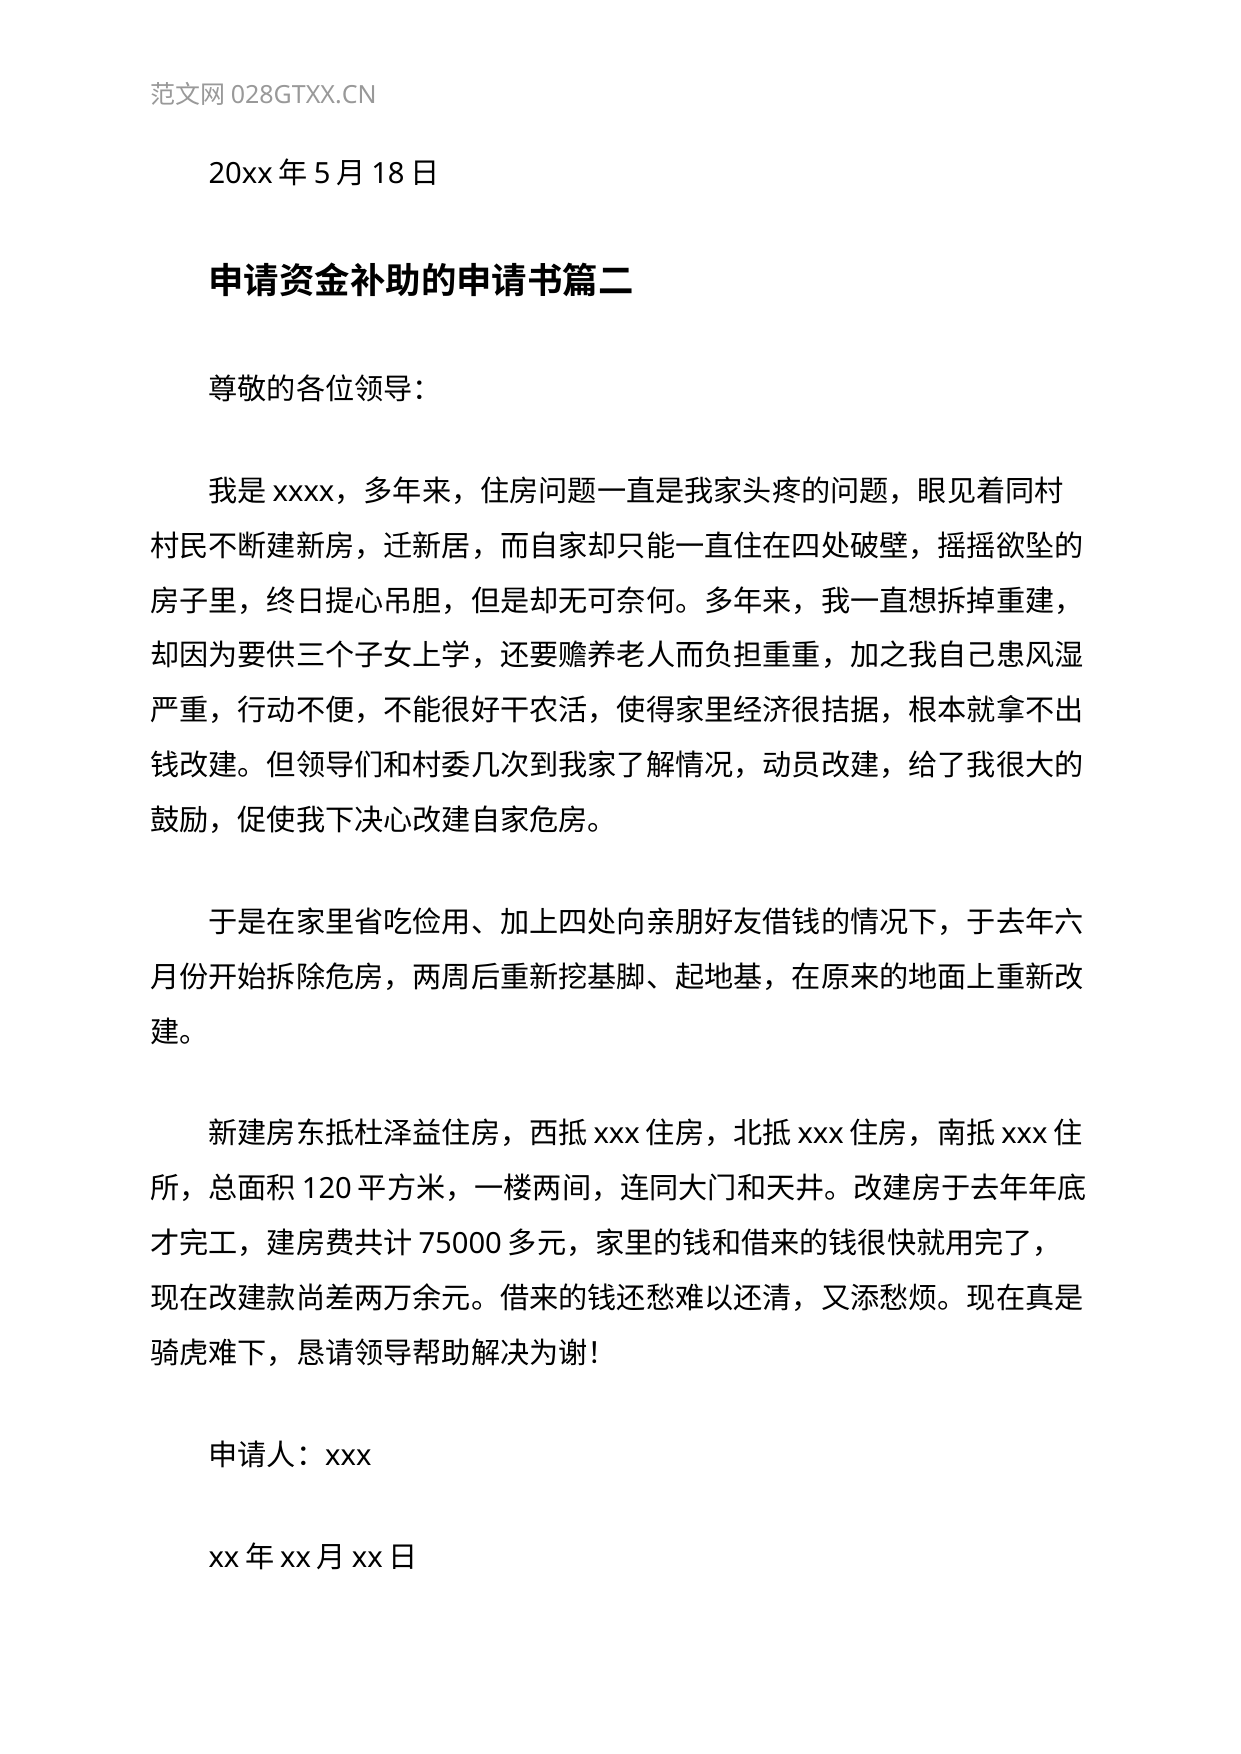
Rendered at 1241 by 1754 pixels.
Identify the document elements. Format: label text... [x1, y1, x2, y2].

text xx年xx月xx日 [150, 1534, 1090, 1576]
text 于是在家里省吃俭用、加上四处向亲朋好友借钱的情况下，于去年六月份开始拆除危房，两周后重新挖基脚、起地基，在原来的地面上重新改建。 [150, 898, 1090, 1051]
text 申请人：xxx [150, 1432, 1090, 1474]
text 新建房东抵杜泽益住房，西抵xxx住房，北抵xxx住房，南抵xxx住所，总面积120平方米，一楼两间，连同大门和天井。改建房于去年年底才完工，建房费共计75000多元，家里的钱和借来的钱很快就用完了，现在改建款尚差两万余元。借来的钱还愁难以还清，又添愁烦。现在真是骑虎难下，恳请领导帮助解决为谢！ [150, 1110, 1090, 1372]
text 尊敬的各位领导： [150, 365, 1090, 408]
text 20xx年5月18日 [150, 150, 1090, 192]
text 申请资金补助的申请书篇二 [150, 252, 1090, 303]
text 我是xxxx，多年来，住房问题一直是我家头疼的问题，眼见着同村村民不断建新房，迁新居，而自家却只能一直住在四处破壁，摇摇欲坠的房子里，终日提心吊胆，但是却无可奈何。多年来，我一直想拆掉重建，却因为要供三个子女上学，还要赡养老人而负担重重，加之我自己患风湿严重，行动不便，不能很好干农活，使得家里经济很拮据，根本就拿不出钱改建。但领导们和村委几次到我家了解情况，动员改建，给了我很大的鼓励，促使我下决心改建自家危房。 [150, 467, 1090, 839]
